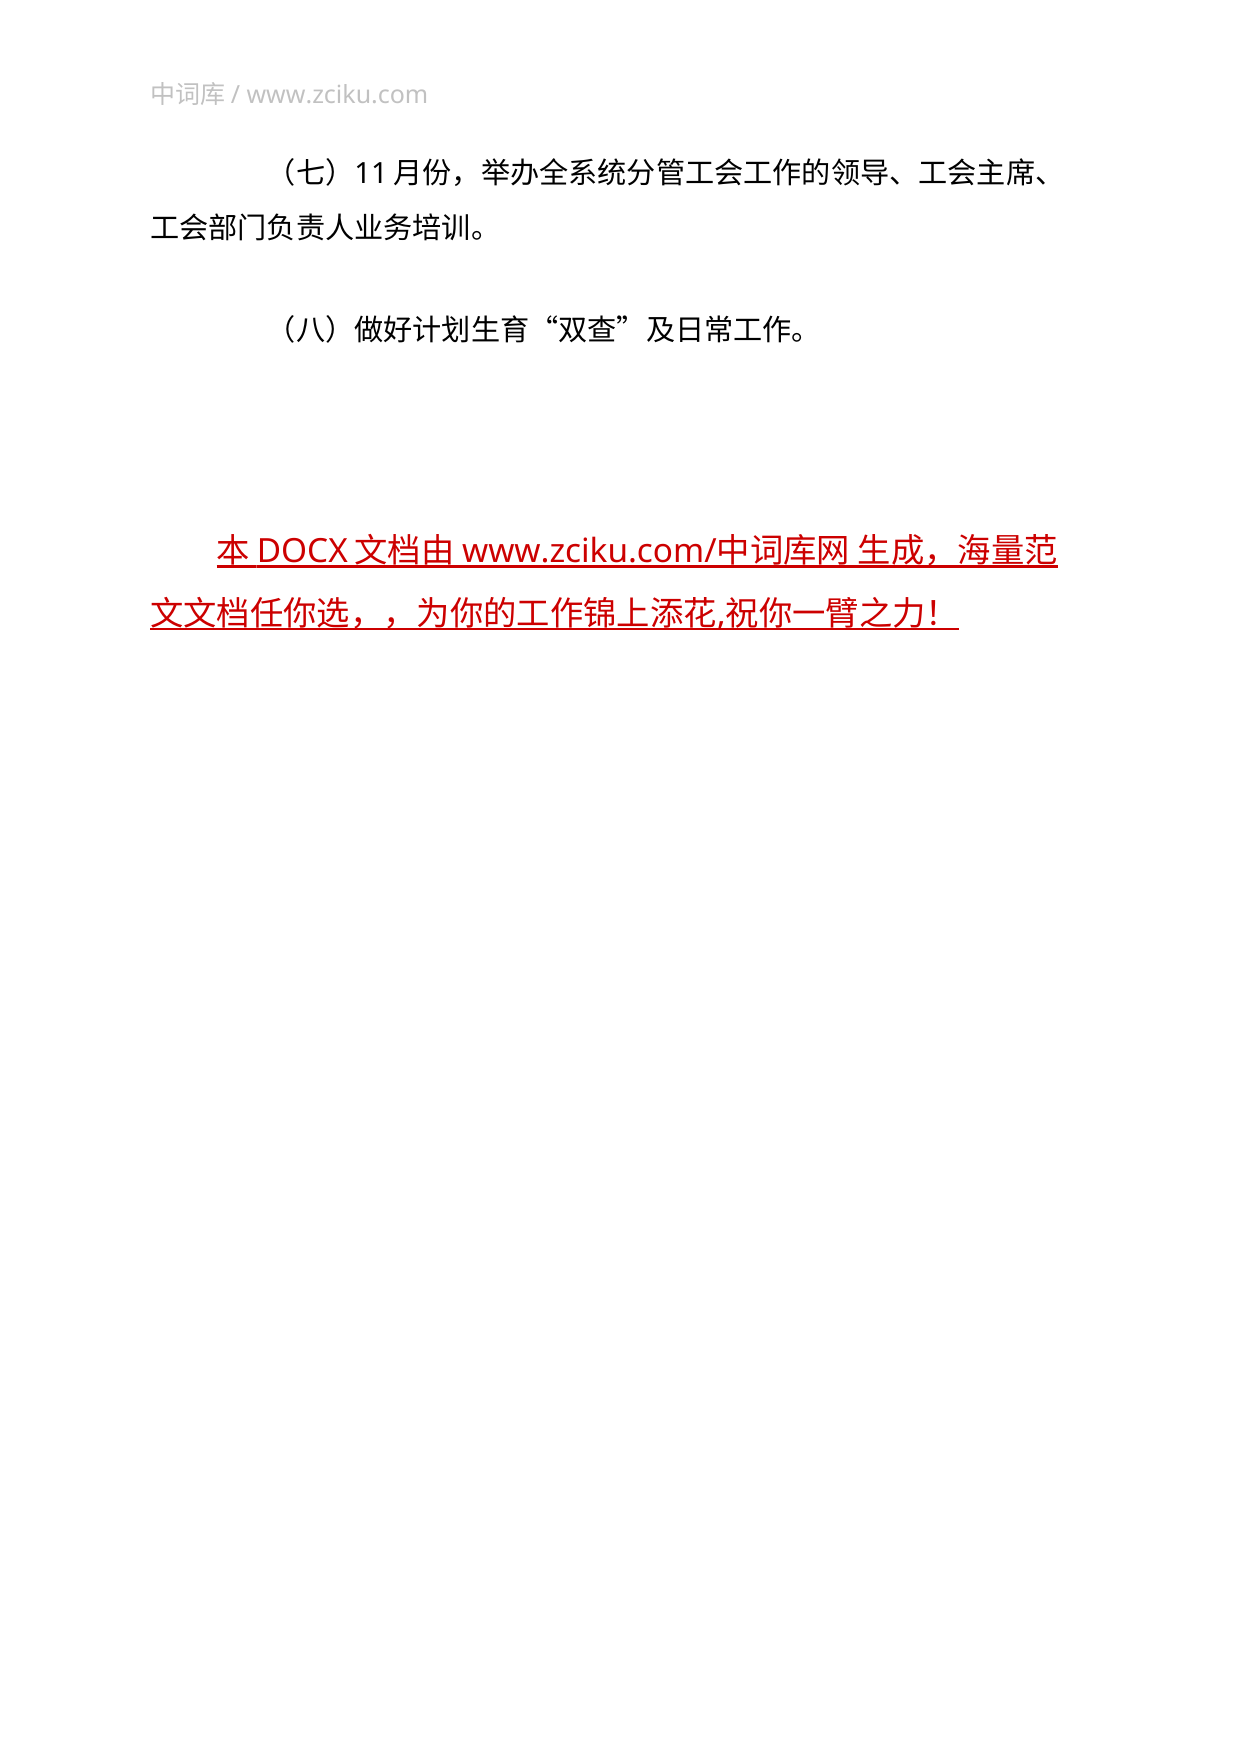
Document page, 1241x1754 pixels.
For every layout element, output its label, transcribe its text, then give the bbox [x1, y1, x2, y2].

text （七）11月份，举办全系统分管工会工作的领导、工会主席、工会部门负责人业务培训。 [150, 150, 1090, 247]
text 本DOCX文档由 www.zciku.com/中词库网 生成，海量范文文档任你选，，为你的工作锦上添花,祝你一臂之力！ [150, 524, 1090, 635]
text （八）做好计划生育“双查”及日常工作。 [150, 307, 1090, 349]
